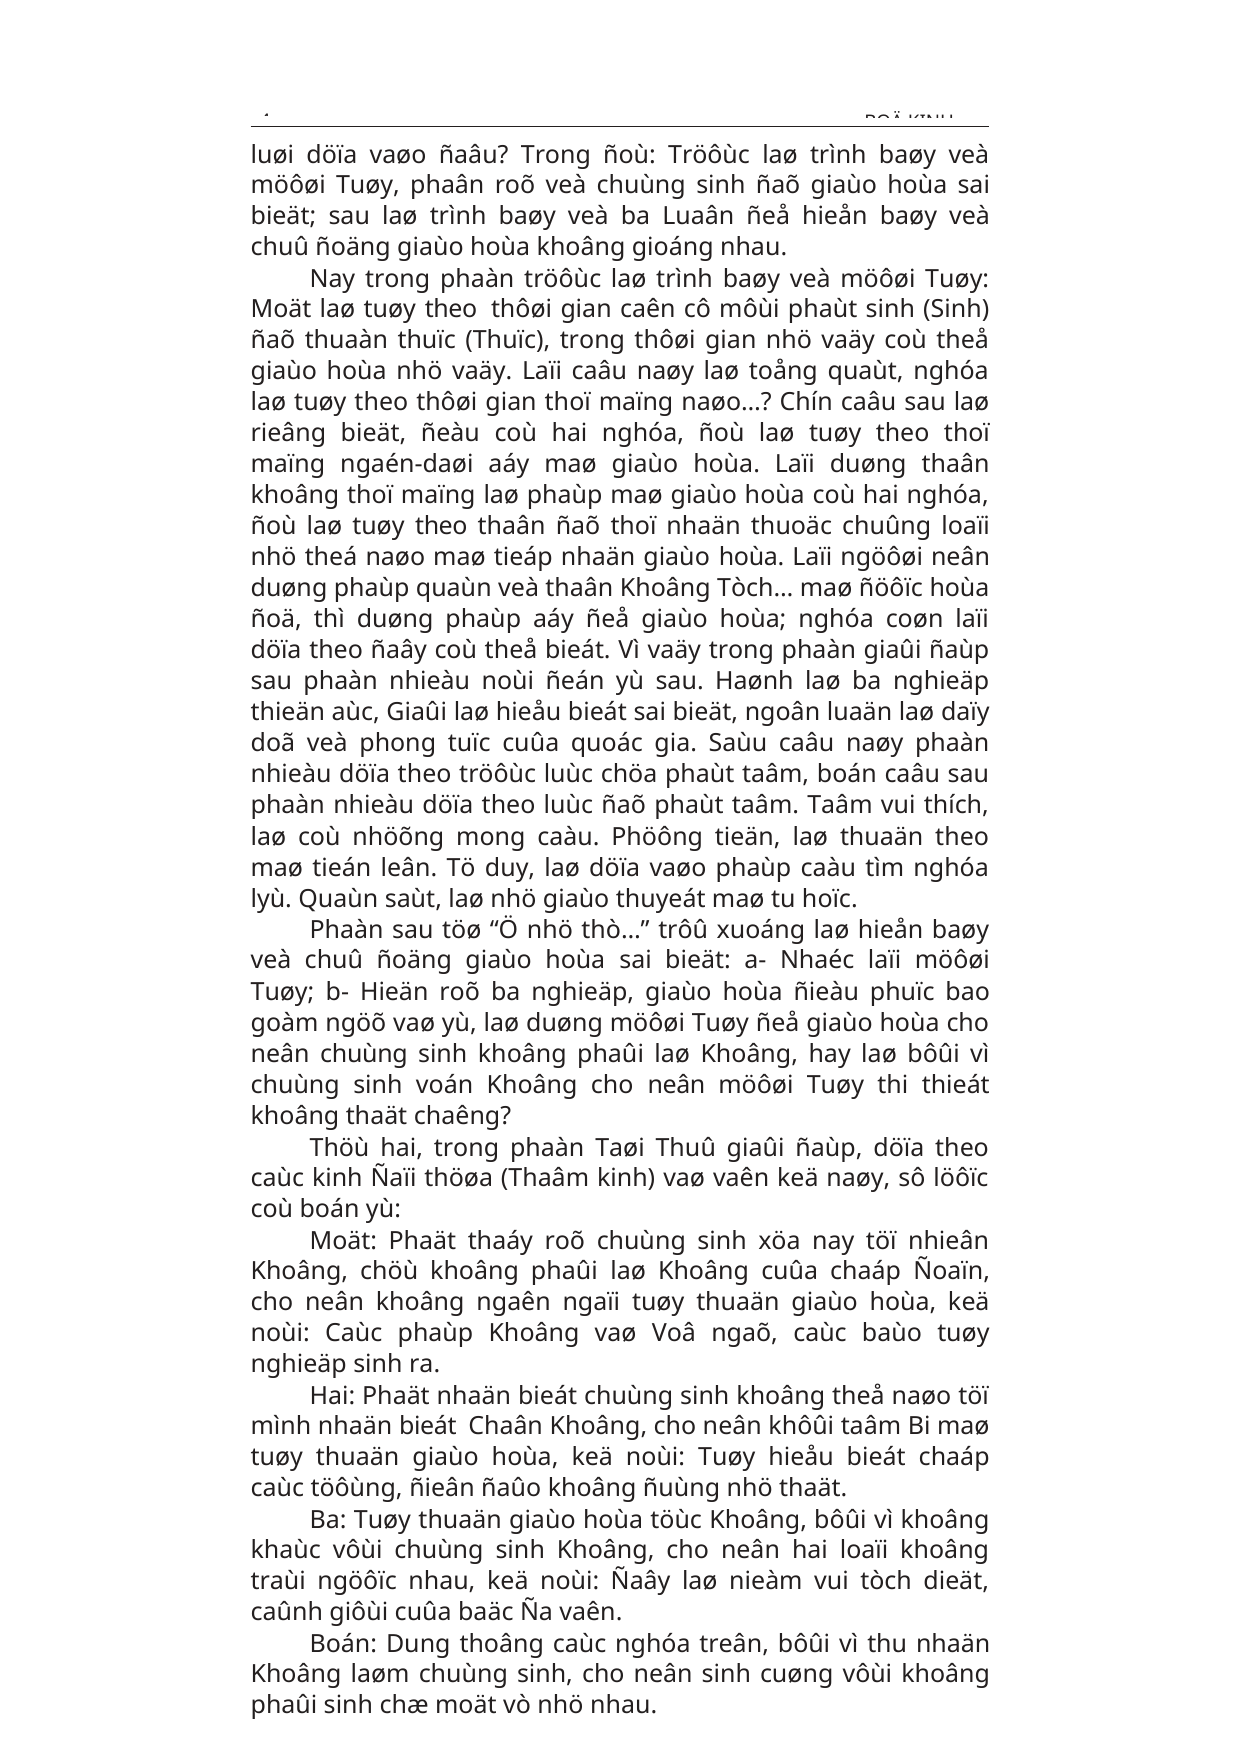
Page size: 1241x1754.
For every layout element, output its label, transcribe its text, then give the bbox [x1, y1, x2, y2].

text Thöù hai, trong phaàn Taøi Thuû giaûi ñaùp, döïa theo caùc kinh Ñaïi thöøa (Thaâm kinh) vaø vaên keä naøy, sô löôïc coù boán yù: [250, 1131, 990, 1224]
text Phaàn sau töø “Ö nhö thò…” trôû xuoáng laø hieån baøy veà chuû ñoäng giaùo hoùa sai bieät: a- Nhaéc laïi möôøi Tuøy; b- Hieän roõ ba nghieäp, giaùo hoùa ñieàu phuïc bao goàm ngöõ vaø yù, laø duøng möôøi Tuøy ñeå giaùo hoùa cho neân chuùng sinh khoâng phaûi laø Khoâng, hay laø bôûi vì chuùng sinh voán Khoâng cho neân möôøi Tuøy thi thieát khoâng thaät chaêng? [250, 914, 990, 1131]
text Boán: Dung thoâng caùc nghóa treân, bôûi vì thu nhaän Khoâng laøm chuùng sinh, cho neân sinh cuøng vôùi khoâng phaûi sinh chæ moät vò nhö nhau. [250, 1628, 990, 1721]
text luøi döïa vaøo ñaâu? Trong ñoù: Tröôùc laø trình baøy veà möôøi Tuøy, phaân roõ veà chuùng sinh ñaõ giaùo hoùa sai bieät; sau laø trình baøy veà ba Luaân ñeå hieån baøy veà chuû ñoäng giaùo hoùa khoâng gioáng nhau. [250, 138, 990, 262]
text Hai: Phaät nhaän bieát chuùng sinh khoâng theå naøo töï mình nhaän bieát Chaân Khoâng, cho neân khôûi taâm Bi maø tuøy thuaän giaùo hoùa, keä noùi: Tuøy hieåu bieát chaáp caùc töôùng, ñieân ñaûo khoâng ñuùng nhö thaät. [250, 1379, 990, 1504]
text Moät: Phaät thaáy roõ chuùng sinh xöa nay töï nhieân Khoâng, chöù khoâng phaûi laø Khoâng cuûa chaáp Ñoaïn, cho neân khoâng ngaên ngaïi tuøy thuaän giaùo hoùa, keä noùi: Caùc phaùp Khoâng vaø Voâ ngaõ, caùc baùo tuøy nghieäp sinh ra. [250, 1224, 990, 1379]
text Ba: Tuøy thuaän giaùo hoùa töùc Khoâng, bôûi vì khoâng khaùc vôùi chuùng sinh Khoâng, cho neân hai loaïi khoâng traùi ngöôïc nhau, keä noùi: Ñaây laø nieàm vui tòch dieät, caûnh giôùi cuûa baäc Ña vaên. [250, 1504, 990, 1628]
text Nay trong phaàn tröôùc laø trình baøy veà möôøi Tuøy: Moät laø tuøy theo thôøi gian caên cô môùi phaùt sinh (Sinh) ñaõ thuaàn thuïc (Thuïc), trong thôøi gian nhö vaäy coù theå giaùo hoùa nhö vaäy. Laïi caâu naøy laø toång quaùt, nghóa laø tuøy theo thôøi gian thoï maïng naøo…? Chín caâu sau laø rieâng bieät, ñeàu coù hai nghóa, ñoù laø tuøy theo thoï maïng ngaén-daøi aáy maø giaùo hoùa. Laïi duøng thaân khoâng thoï maïng laø phaùp maø giaùo hoùa coù hai nghóa, ñoù laø tuøy theo thaân ñaõ thoï nhaän thuoäc chuûng loaïi nhö theá naøo maø tieáp nhaän giaùo hoùa. Laïi ngöôøi neân duøng phaùp quaùn veà thaân Khoâng Tòch… maø ñöôïc hoùa ñoä, thì duøng phaùp aáy ñeå giaùo hoùa; nghóa coøn laïi döïa theo ñaây coù theå bieát. Vì vaäy trong phaàn giaûi ñaùp sau phaàn nhieàu noùi ñeán yù sau. Haønh laø ba nghieäp thieän aùc, Giaûi laø hieåu bieát sai bieät, ngoân luaän laø daïy doã veà phong tuïc cuûa quoác gia. Saùu caâu naøy phaàn nhieàu döïa theo tröôùc luùc chöa phaùt taâm, boán caâu sau phaàn nhieàu döïa theo luùc ñaõ phaùt taâm. Taâm vui thích, laø coù nhöõng mong caàu. Phöông tieän, laø thuaän theo maø tieán leân. Tö duy, laø döïa vaøo phaùp caàu tìm nghóa lyù. Quaùn saùt, laø nhö giaùo thuyeát maø tu hoïc. [250, 262, 990, 914]
